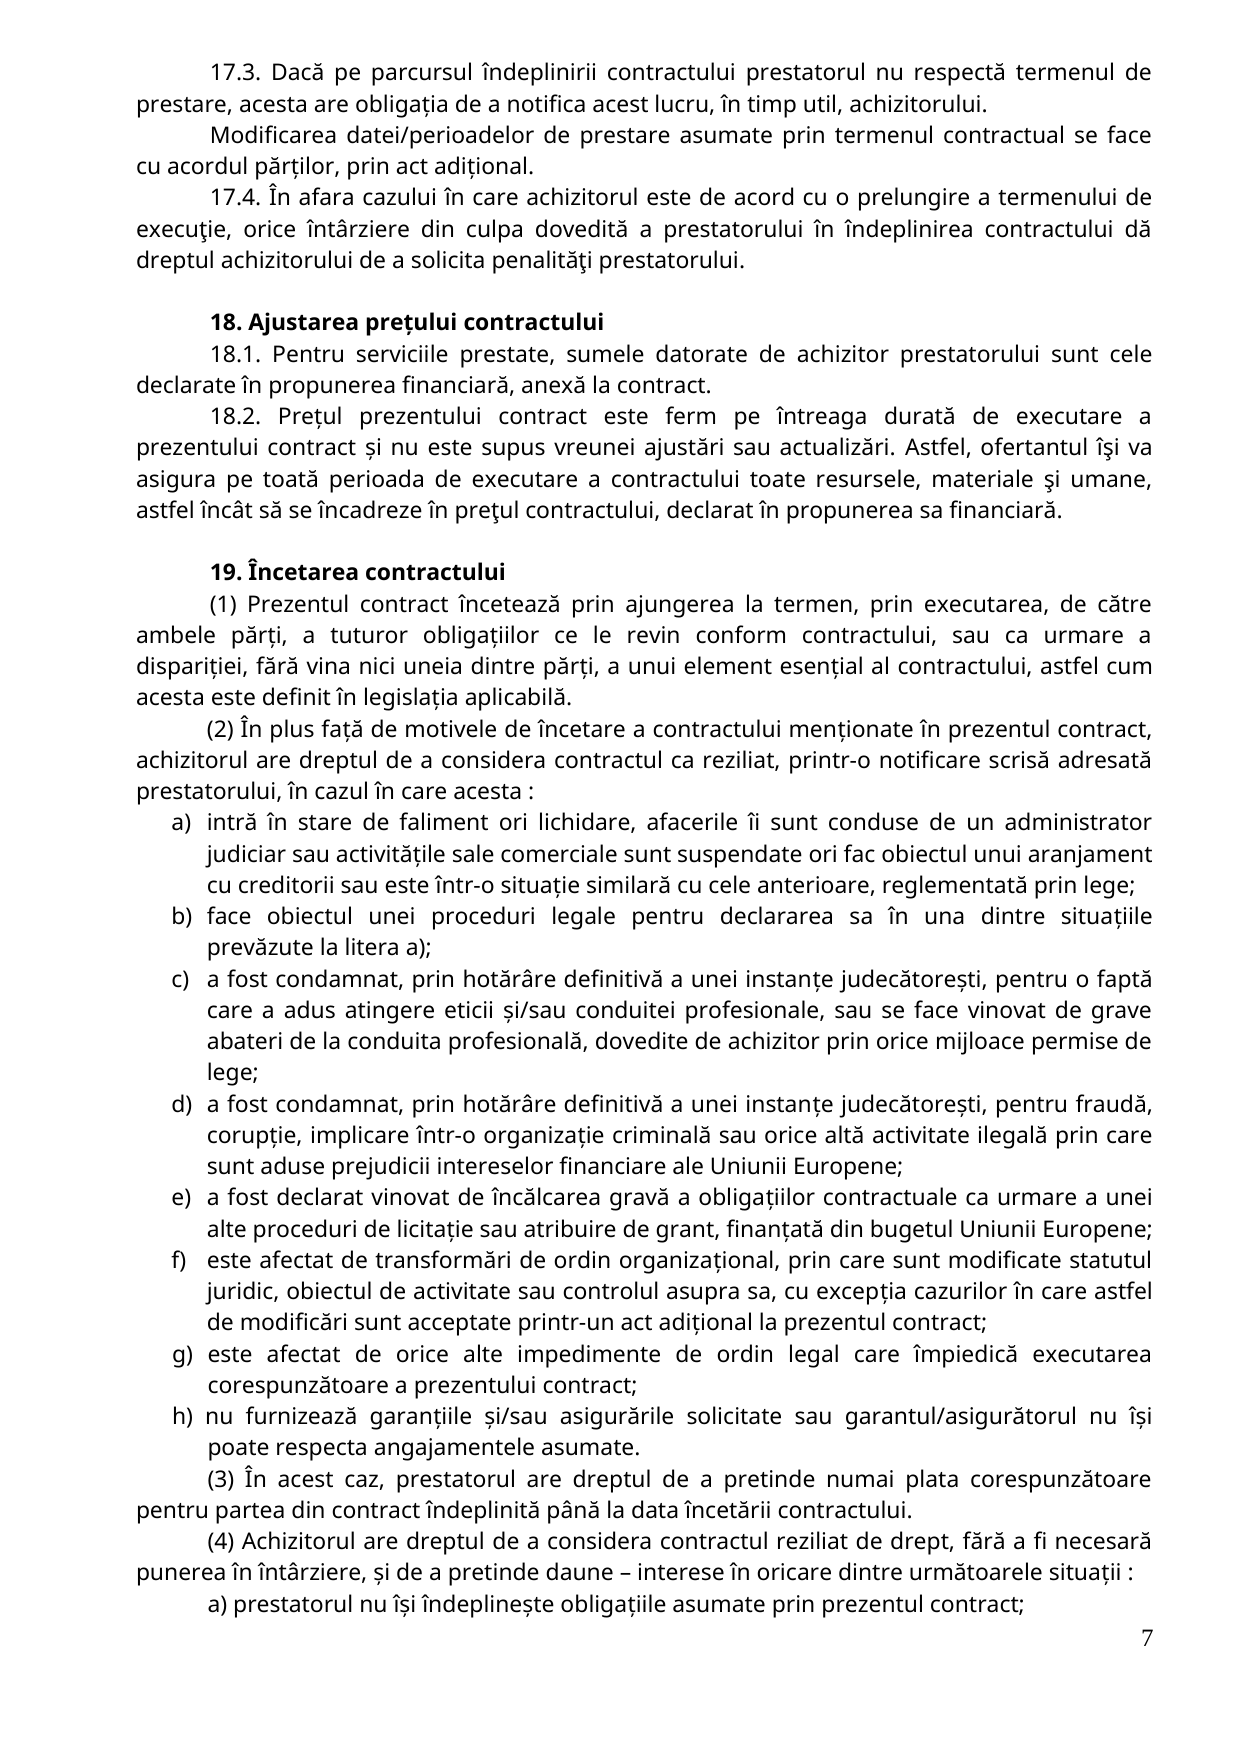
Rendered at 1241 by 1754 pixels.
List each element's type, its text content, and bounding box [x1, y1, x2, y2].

text b) face obiectul unei proceduri legale pentru declararea sa în una dintre situaţiile prevăzute la litera a); [171, 900, 1153, 962]
text (1) Prezentul contract încetează prin ajungerea la termen, prin executarea, de către ambele părţi, a tuturor obligaţiilor ce le revin conform contractului, sau ca urmare a dispariţiei, fără vina nici uneia dintre părţi, a unui element esenţial al contractului, astfel cum acesta este definit în legislaţia aplicabilă. [136, 587, 1153, 712]
text 18. Ajustarea preţului contractului [136, 306, 1153, 337]
text 18.1. Pentru serviciile prestate, sumele datorate de achizitor prestatorului sunt cele declarate în propunerea financiară, anexă la contract. [136, 337, 1153, 400]
text f) este afectat de transformări de ordin organizaţional, prin care sunt modificate statutul juridic, obiectul de activitate sau controlul asupra sa, cu excepţia cazurilor în care astfel de modificări sunt acceptate printr-un act adiţional la prezentul contract; [171, 1244, 1153, 1337]
text (3) În acest caz, prestatorul are dreptul de a pretinde numai plata corespunzătoare pentru partea din contract îndeplinită până la data încetării contractului. [136, 1462, 1153, 1525]
text g) este afectat de orice alte impedimente de ordin legal care împiedică executarea corespunzătoare a prezentului contract; [172, 1337, 1153, 1400]
text 19. Încetarea contractului [136, 556, 1153, 587]
text h) nu furnizează garanţiile şi/sau asigurările solicitate sau garantul/asigurătorul nu îşi poate respecta angajamentele asumate. [172, 1400, 1153, 1462]
text c) a fost condamnat, prin hotărâre definitivă a unei instanţe judecătoreşti, pentru o faptă care a adus atingere eticii şi/sau conduitei profesionale, sau se face vinovat de grave abateri de la conduita profesională, dovedite de achizitor prin orice mijloace permise de lege; [171, 962, 1153, 1087]
text Modificarea datei/perioadelor de prestare asumate prin termenul contractual se face cu acordul părţilor, prin act adiţional. [136, 119, 1153, 181]
text a) prestatorul nu îşi îndeplineşte obligaţiile asumate prin prezentul contract; [136, 1587, 1153, 1619]
text 18.2. Preţul prezentului contract este ferm pe întreaga durată de executare a prezentului contract şi nu este supus vreunei ajustări sau actualizări. Astfel, ofertantul îşi va asigura pe toată perioada de executare a contractului toate resursele, materiale şi umane, astfel încât să se încadreze în preţul contractului, declarat în propunerea sa financiară. [136, 400, 1153, 525]
text 17.3. Dacă pe parcursul îndeplinirii contractului prestatorul nu respectă termenul de prestare, acesta are obligaţia de a notifica acest lucru, în timp util, achizitorului. [136, 56, 1153, 119]
text (2) În plus faţă de motivele de încetare a contractului menţionate în prezentul contract, achizitorul are dreptul de a considera contractul ca reziliat, printr-o notificare scrisă adresată prestatorului, în cazul în care acesta : [136, 712, 1153, 806]
text 17.4. În afara cazului în care achizitorul este de acord cu o prelungire a termenului de execuţie, orice întârziere din culpa dovedită a prestatorului în îndeplinirea contractului dă dreptul achizitorului de a solicita penalităţi prestatorului. [136, 181, 1153, 275]
text e) a fost declarat vinovat de încălcarea gravă a obligaţiilor contractuale ca urmare a unei alte proceduri de licitaţie sau atribuire de grant, finanţată din bugetul Uniunii Europene; [171, 1181, 1153, 1244]
text (4) Achizitorul are dreptul de a considera contractul reziliat de drept, fără a fi necesară punerea în întârziere, şi de a pretinde daune – interese în oricare dintre următoarele situaţii : [136, 1525, 1153, 1587]
text a) intră în stare de faliment ori lichidare, afacerile îi sunt conduse de un administrator judiciar sau activităţile sale comerciale sunt suspendate ori fac obiectul unui aranjament cu creditorii sau este într-o situaţie similară cu cele anterioare, reglementată prin lege; [171, 806, 1153, 900]
text d) a fost condamnat, prin hotărâre definitivă a unei instanţe judecătoreşti, pentru fraudă, corupţie, implicare într-o organizaţie criminală sau orice altă activitate ilegală prin care sunt aduse prejudicii intereselor financiare ale Uniunii Europene; [171, 1087, 1153, 1181]
